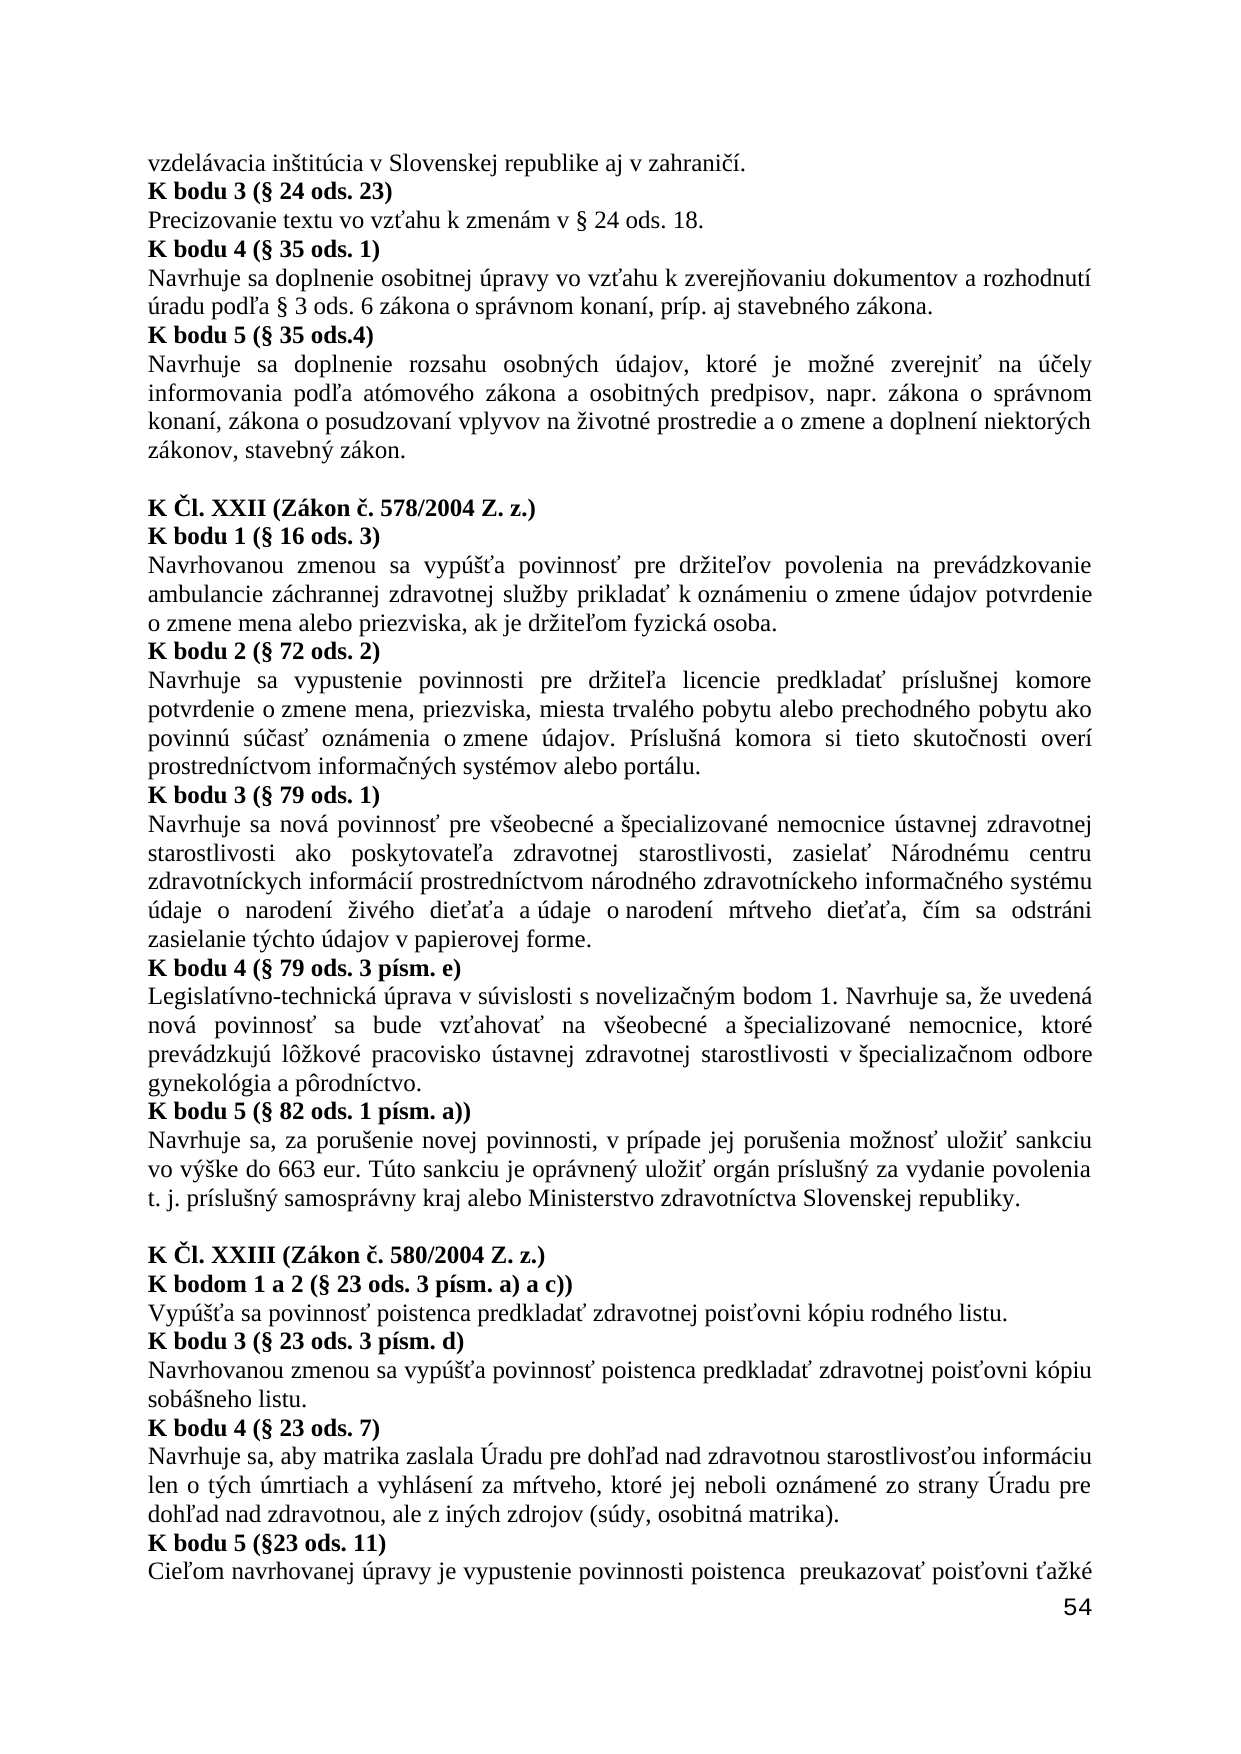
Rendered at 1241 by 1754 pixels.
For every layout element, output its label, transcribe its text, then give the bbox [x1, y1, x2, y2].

text K Čl. XXII (Zákon č. 578/2004 Z. z.) [148, 493, 1093, 521]
text K bodu 5 (§23 ods. 11) [148, 1528, 1093, 1556]
text K bodu 3 (§ 79 ods. 1) [148, 780, 1093, 809]
text Navrhuje sa nová povinnosť pre všeobecné a špecializované nemocnice ústavnej zdravotnej starostlivosti ako poskytovateľa zdravotnej starostlivosti, zasielať Národnému centru zdravotníckych informácií prostredníctvom národného zdravotníckeho informačného systému údaje o narodení živého dieťaťa a údaje o narodení mŕtveho dieťaťa, čím sa odstráni zasielanie týchto údajov v papierovej forme. [148, 809, 1093, 953]
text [148, 148, 1093, 176]
text Navrhuje sa doplnenie rozsahu osobných údajov, ktoré je možné zverejniť na účely informovania podľa atómového zákona a osobitných predpisov, napr. zákona o správnom konaní, zákona o posudzovaní vplyvov na životné prostredie a o zmene a doplnení niektorých zákonov, stavebný zákon. [148, 349, 1093, 464]
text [148, 1556, 1093, 1585]
text Navrhovanou zmenou sa vypúšťa povinnosť pre držiteľov povolenia na prevádzkovanie ambulancie záchrannej zdravotnej služby prikladať k oznámeniu o zmene údajov potvrdenie o zmene mena alebo priezviska, ak je držiteľom fyzická osoba. [148, 550, 1093, 636]
text K bodu 4 (§ 79 ods. 3 písm. e) [148, 953, 1093, 981]
text Navrhuje sa vypustenie povinnosti pre držiteľa licencie predkladať príslušnej komore potvrdenie o zmene mena, priezviska, miesta trvalého pobytu alebo prechodného pobytu ako povinnú súčasť oznámenia o zmene údajov. Príslušná komora si tieto skutočnosti overí prostredníctvom informačných systémov alebo portálu. [148, 665, 1093, 780]
text Navrhuje sa doplnenie osobitnej úpravy vo vzťahu k zverejňovaniu dokumentov a rozhodnutí úradu podľa § 3 ods. 6 zákona o správnom konaní, príp. aj stavebného zákona. [148, 263, 1093, 320]
text Legislatívno-technická úprava v súvislosti s novelizačným bodom 1. Navrhuje sa, že uvedená nová povinnosť sa bude vzťahovať na všeobecné a špecializované nemocnice, ktoré prevádzkujú lôžkové pracovisko ústavnej zdravotnej starostlivosti v špecializačnom odbore gynekológia a pôrodníctvo. [148, 981, 1093, 1096]
text Navrhuje sa, aby matrika zaslala Úradu pre dohľad nad zdravotnou starostlivosťou informáciu len o tých úmrtiach a vyhlásení za mŕtveho, ktoré jej neboli oznámené zo strany Úradu pre dohľad nad zdravotnou, ale z iných zdrojov (súdy, osobitná matrika). [148, 1441, 1093, 1528]
text K bodu 3 (§ 24 ods. 23) [148, 176, 1093, 205]
text K bodu 1 (§ 16 ods. 3) [148, 521, 1093, 550]
text K bodu 3 (§ 23 ods. 3 písm. d) [148, 1326, 1093, 1355]
text Navrhuje sa, za porušenie novej povinnosti, v prípade jej porušenia možnosť uložiť sankciu vo výške do 663 eur. Túto sankciu je oprávnený uložiť orgán príslušný za vydanie povolenia t. j. príslušný samosprávny kraj alebo Ministerstvo zdravotníctva Slovenskej republiky. [148, 1125, 1093, 1211]
text K bodu 4 (§ 23 ods. 7) [148, 1413, 1093, 1441]
text K bodu 4 (§ 35 ods. 1) [148, 234, 1093, 263]
text K Čl. XXIII (Zákon č. 580/2004 Z. z.) [148, 1240, 1093, 1269]
text Navrhovanou zmenou sa vypúšťa povinnosť poistenca predkladať zdravotnej poisťovni kópiu sobášneho listu. [148, 1355, 1093, 1413]
text Vypúšťa sa povinnosť poistenca predkladať zdravotnej poisťovni kópiu rodného listu. [148, 1298, 1093, 1326]
text K bodom 1 a 2 (§ 23 ods. 3 písm. a) a c)) [148, 1269, 1093, 1298]
text K bodu 5 (§ 82 ods. 1 písm. a)) [148, 1096, 1093, 1125]
text K bodu 2 (§ 72 ods. 2) [148, 636, 1093, 665]
text Precizovanie textu vo vzťahu k zmenám v § 24 ods. 18. [148, 205, 1093, 234]
text K bodu 5 (§ 35 ods.4) [148, 320, 1093, 349]
